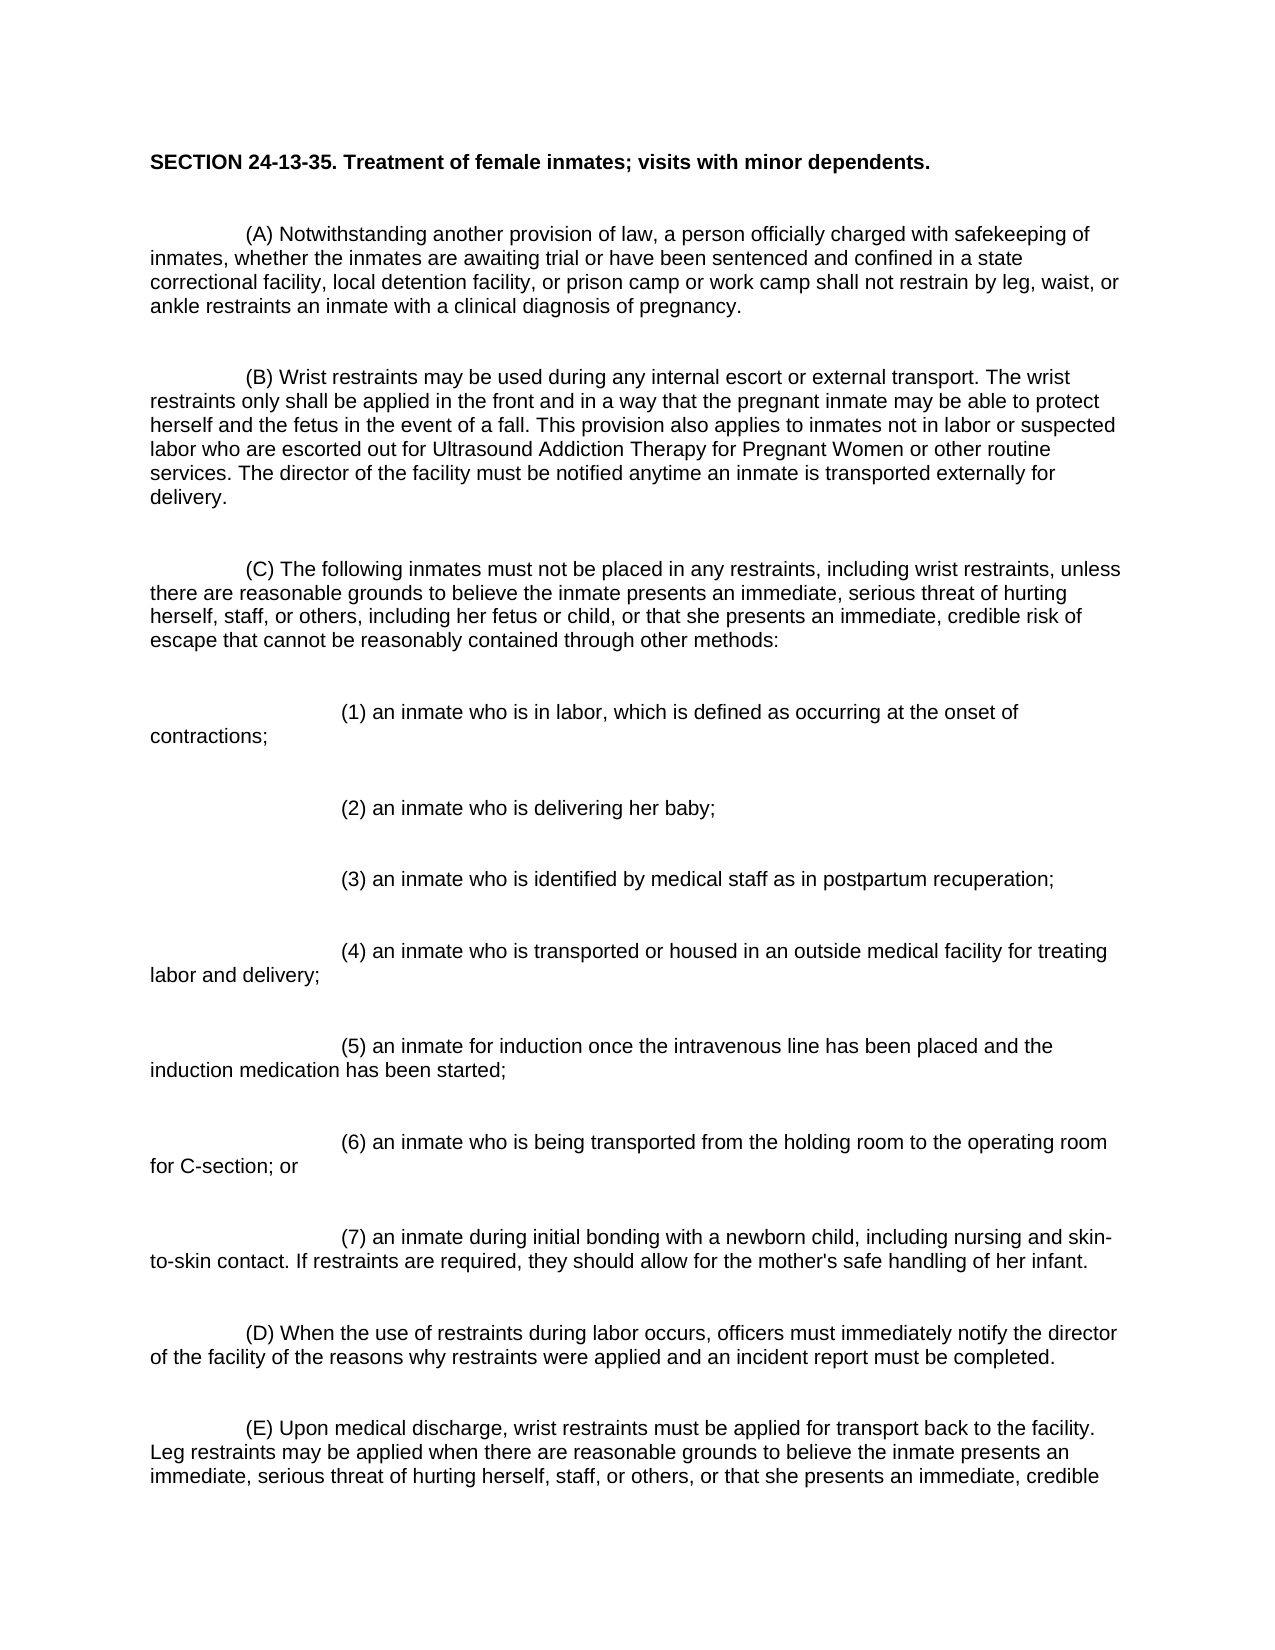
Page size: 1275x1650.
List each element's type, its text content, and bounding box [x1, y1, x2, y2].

text (B) Wrist restraints may be used during any internal escort or external transport. The wrist restraints only shall be applied in the front and in a way that the pregnant inmate may be able to protect herself and the fetus in the event of a fall. This provision also applies to inmates not in labor or suspected labor who are escorted out for Ultrasound Addiction Therapy for Pregnant Women or other routine services. The director of the facility must be notified anytime an inmate is transported externally for delivery. [150, 365, 1125, 532]
text (7) an inmate during initial bonding with a newborn child, including nursing and skin-to-skin contact. If restraints are required, they should allow for the mother's safe handling of her infant. [150, 1225, 1125, 1297]
text (3) an inmate who is identified by medical staff as in postpartum recuperation; [150, 867, 1125, 914]
text SECTION 24-13-35. Treatment of female inmates; visits with minor dependents. [150, 150, 1125, 198]
text (2) an inmate who is delivering her baby; [150, 795, 1125, 843]
text (4) an inmate who is transported or housed in an outside medical facility for treating labor and delivery; [150, 938, 1125, 1010]
text (A) Notwithstanding another provision of law, a person officially charged with safekeeping of inmates, whether the inmates are awaiting trial or have been sentenced and confined in a state correctional facility, local detention facility, or prison camp or work camp shall not restrain by leg, waist, or ankle restraints an inmate with a clinical diagnosis of pregnancy. [150, 222, 1125, 341]
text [150, 1416, 1125, 1488]
text (C) The following inmates must not be placed in any restraints, including wrist restraints, unless there are reasonable grounds to believe the inmate presents an immediate, serious threat of hurting herself, staff, or others, including her fetus or child, or that she presents an immediate, credible risk of escape that cannot be reasonably contained through other methods: [150, 556, 1125, 676]
text (6) an inmate who is being transported from the holding room to the operating room for C-section; or [150, 1129, 1125, 1201]
text (1) an inmate who is in labor, which is defined as occurring at the onset of contractions; [150, 700, 1125, 771]
text (5) an inmate for induction once the intravenous line has been placed and the induction medication has been started; [150, 1034, 1125, 1106]
text (D) When the use of restraints during labor occurs, officers must immediately notify the director of the facility of the reasons why restraints were applied and an incident report must be completed. [150, 1321, 1125, 1392]
